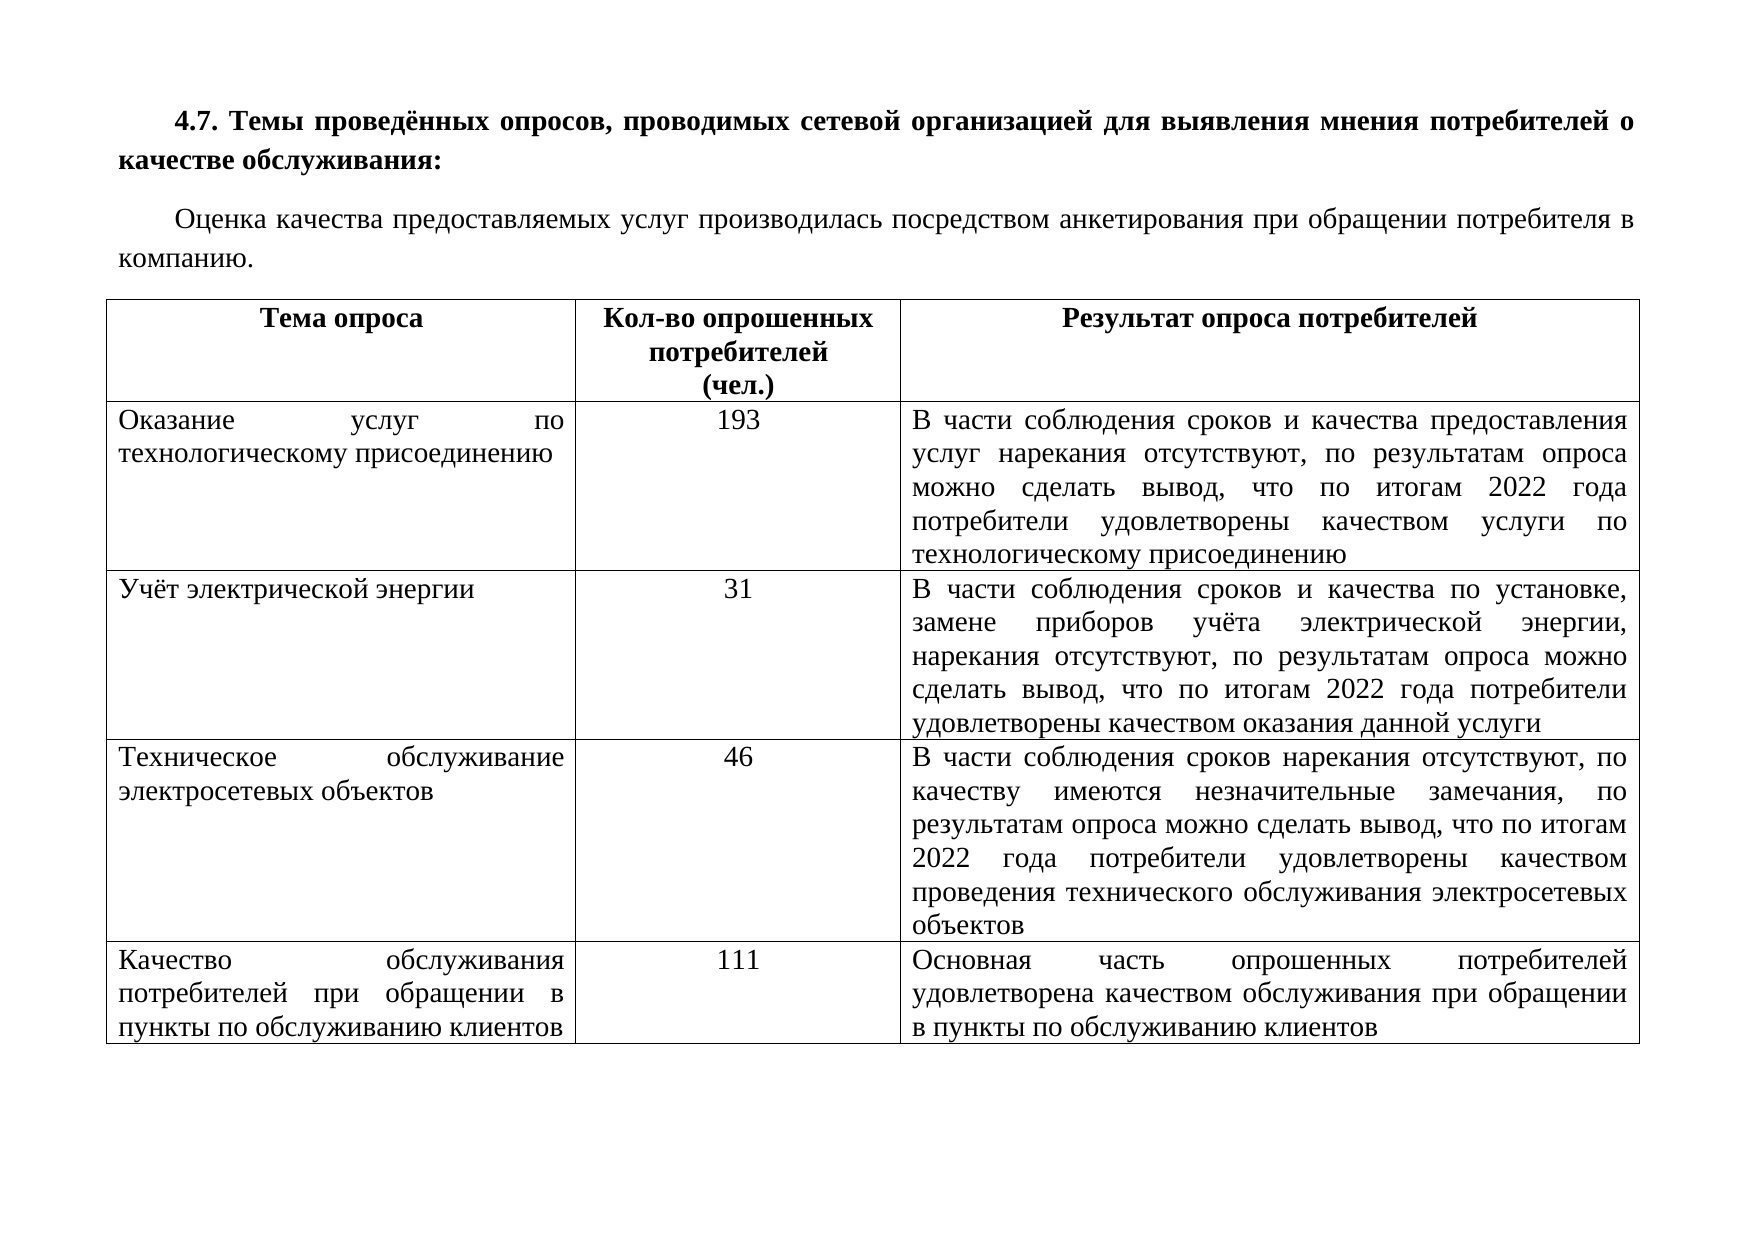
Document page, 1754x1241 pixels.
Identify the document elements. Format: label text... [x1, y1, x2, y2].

table_header Результат опроса потребителей [901, 300, 1639, 401]
table_cell В части соблюдения сроков и качества по установке, замене приборов учёта электрической энергии, нарекания отсутствуют, по результатам опроса можно сделать вывод, что по итогам 2022 года потребители удовлетворены качеством оказания данной услуги [901, 571, 1639, 738]
table_cell Техническое обслуживание электросетевых объектов [107, 740, 575, 941]
table_cell В части соблюдения сроков нарекания отсутствуют, по качеству имеются незначительные замечания, по результатам опроса можно сделать вывод, что по итогам 2022 года потребители удовлетворены качеством проведения технического обслуживания электросетевых объектов [901, 740, 1639, 941]
table_cell 46 [576, 740, 900, 941]
table_cell Качество обслуживания потребителей при обращении в пункты по обслуживанию клиентов [107, 942, 575, 1042]
table_cell Оказание услуг по технологическому присоединению [107, 402, 575, 570]
table_cell Основная часть опрошенных потребителей удовлетворена качеством обслуживания при обращении в пункты по обслуживанию клиентов [901, 942, 1639, 1042]
table_cell Учёт электрической энергии [107, 571, 575, 738]
text Оценка качества предоставляемых услуг производилась посредством анкетирования при обращении потребителя в компанию. [118, 201, 1636, 273]
table_cell 31 [576, 571, 900, 738]
text 4.7. Темы проведённых опросов, проводимых сетевой организацией для выявления мнения потребителей о качестве обслуживания: [118, 103, 1636, 176]
table_cell 111 [576, 942, 900, 1042]
table_cell В части соблюдения сроков и качества предоставления услуг нарекания отсутствуют, по результатам опроса можно сделать вывод, что по итогам 2022 года потребители удовлетворены качеством услуги по технологическому присоединению [901, 402, 1639, 570]
table_cell 193 [576, 402, 900, 570]
table_header Кол-во опрошенных потребителей (чел.) [576, 300, 900, 401]
table_header Тема опроса [107, 300, 575, 401]
